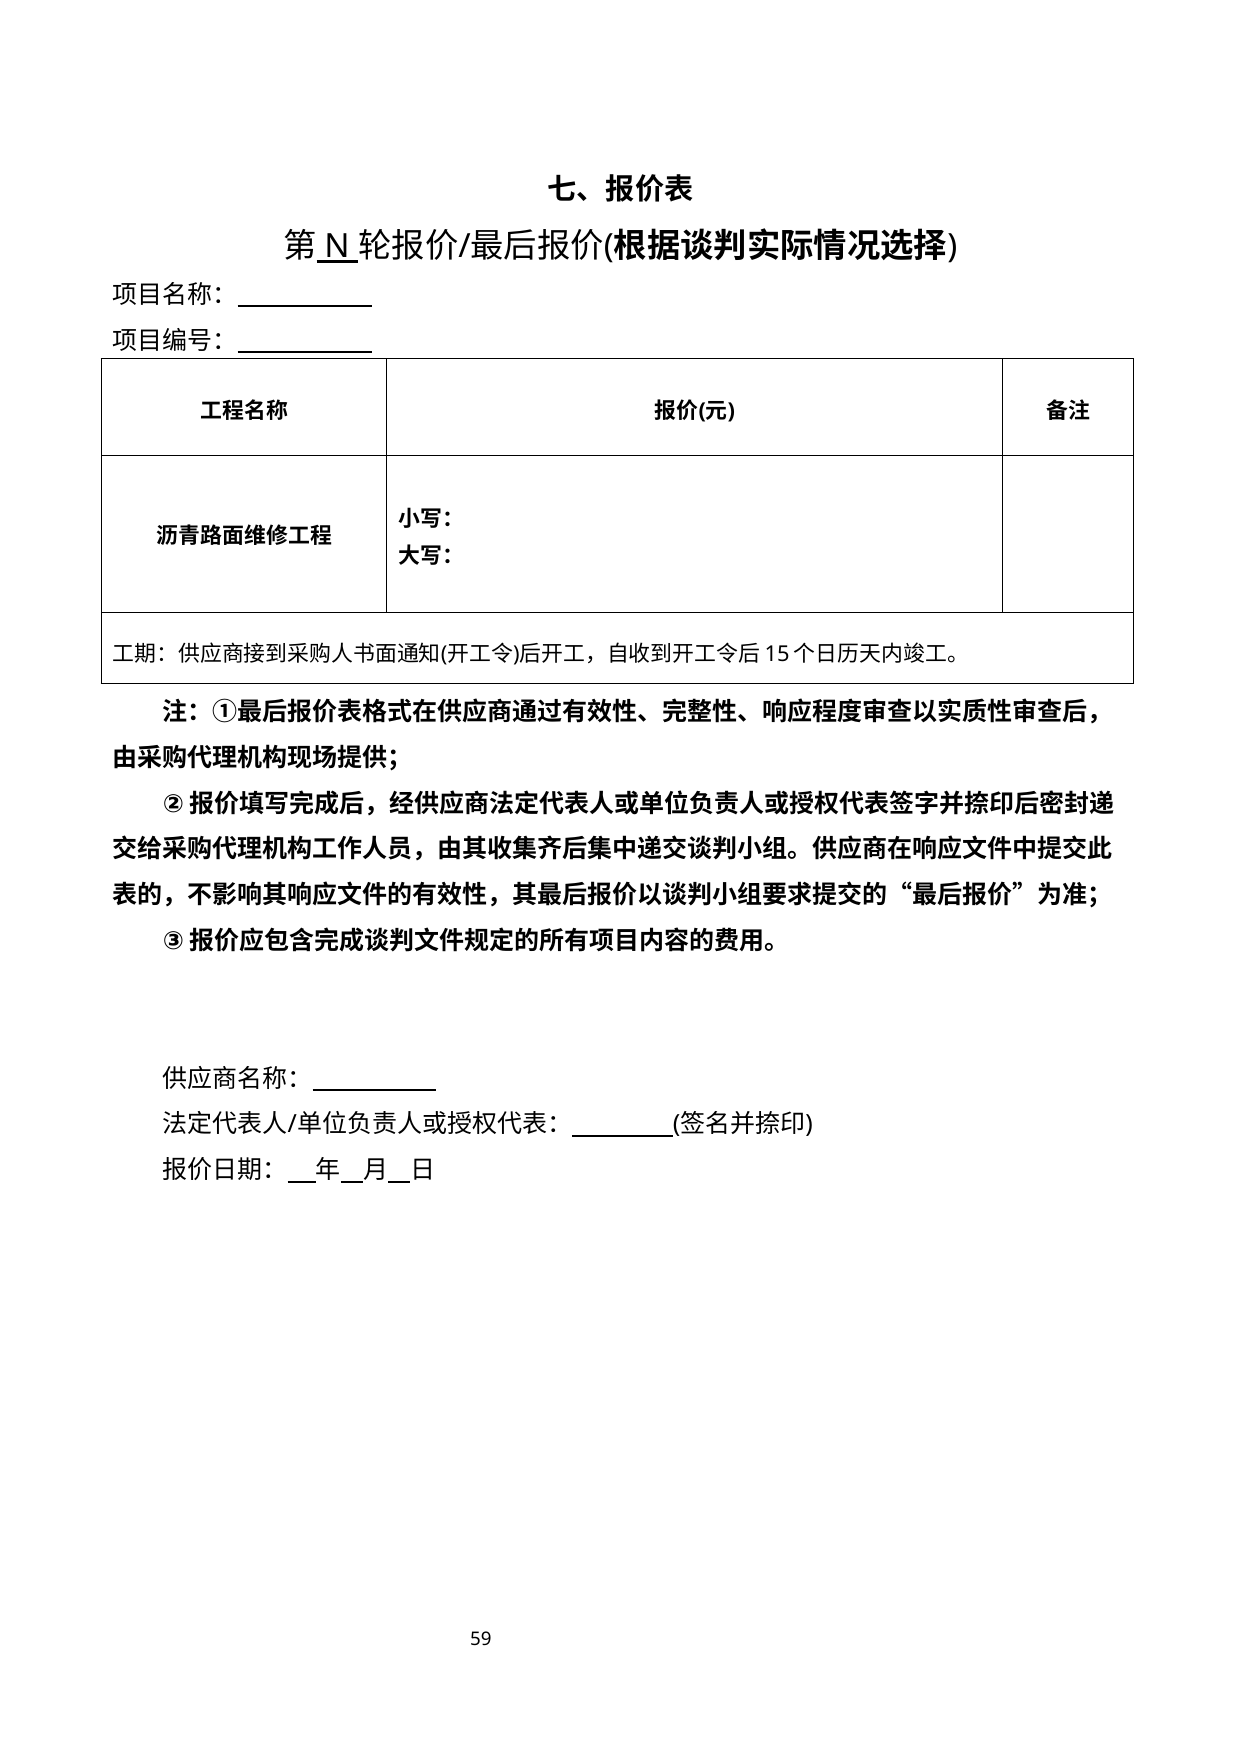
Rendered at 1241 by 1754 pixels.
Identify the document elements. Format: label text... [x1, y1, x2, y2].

text 注：①最后报价表格式在供应商通过有效性、完整性、响应程度审查以实质性审查后，由采购代理机构现场提供； [112, 684, 1128, 775]
text 法定代表人/单位负责人或授权代表： (签名并捺印) [112, 1096, 1128, 1142]
table_cell 工期：供应商接到采购人书面通知(开工令)后开工，自收到开工令后15个日历天内竣工。 [102, 613, 1133, 683]
list 报价表 [112, 162, 1128, 208]
text 项目编号： [112, 312, 1128, 358]
text 报价日期： 年 月 日 [112, 1142, 1128, 1188]
text 第 N 轮报价/最后报价(根据谈判实际情况选择) [112, 221, 1128, 267]
table_header 工程名称 [102, 359, 386, 455]
text ③报价应包含完成谈判文件规定的所有项目内容的费用。 [112, 913, 1128, 959]
table_cell 小写： 大写： [387, 456, 1002, 612]
table_header 备注 [1003, 359, 1133, 455]
text 供应商名称： [112, 1050, 1128, 1096]
table_cell 沥青路面维修工程 [102, 456, 386, 612]
text 项目名称： [112, 267, 1128, 312]
table_cell [1003, 456, 1133, 612]
table_header 报价(元) [387, 359, 1002, 455]
text ②报价填写完成后，经供应商法定代表人或单位负责人或授权代表签字并捺印后密封递交给采购代理机构工作人员，由其收集齐后集中递交谈判小组。供应商在响应文件中提交此表的，不影响其响应文件的有效性，其最后报价以谈判小组要求提交的“最后报价”为准； [112, 775, 1128, 913]
